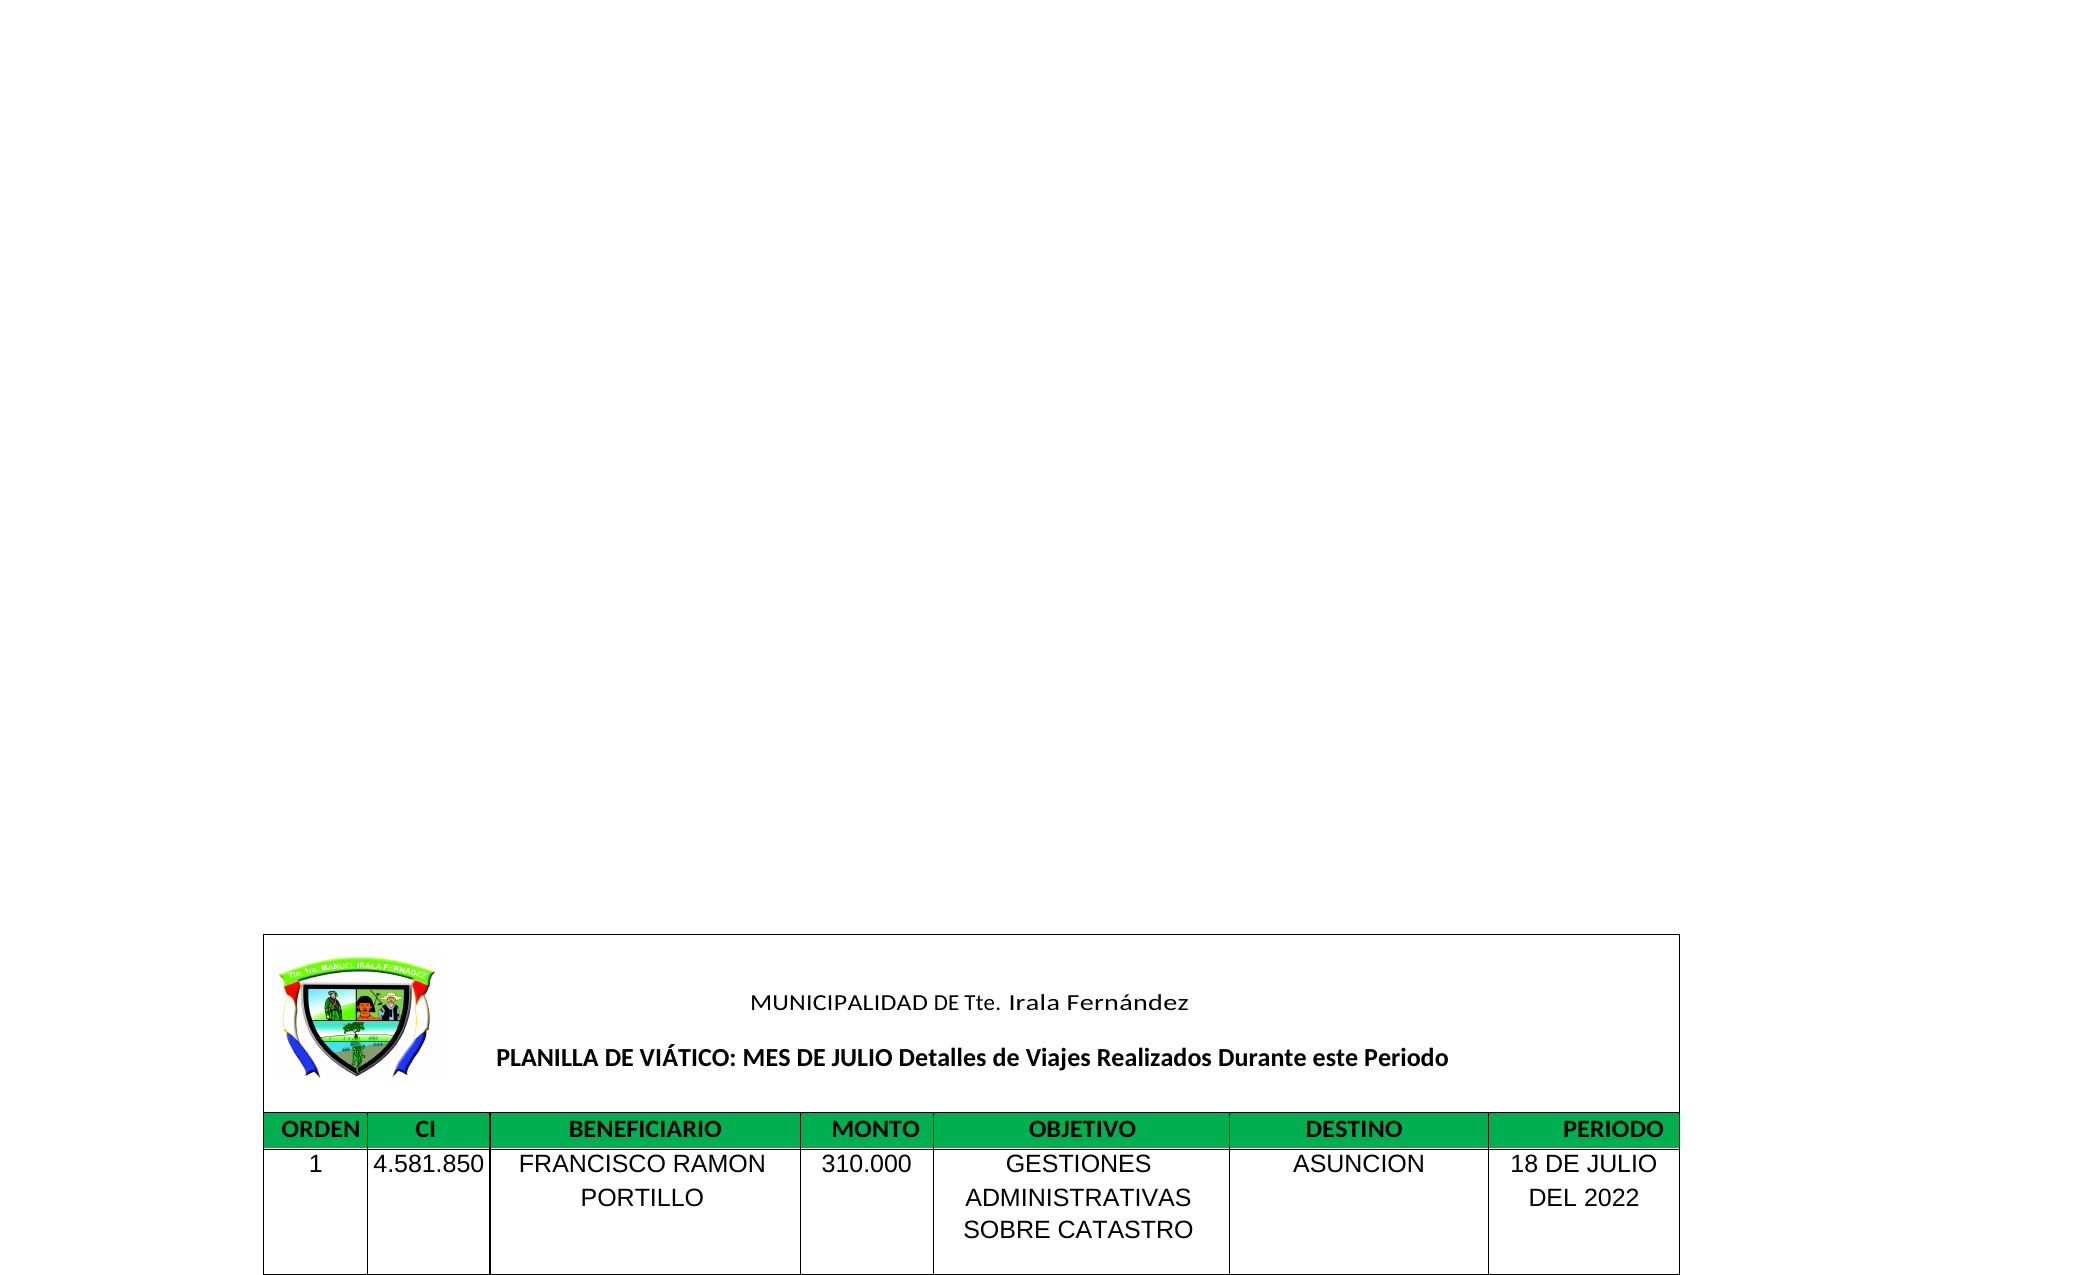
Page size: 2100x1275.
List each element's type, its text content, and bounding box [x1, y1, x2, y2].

table_cell ASUNCION [1230, 1150, 1488, 1274]
table_header MUNICIPALIDAD DE Tte. Irala Fernández PLANILLA DE VIÁTICO: MES DE JULIO Detalles de Viajes Realizados Durante este Periodo [264, 935, 1679, 1112]
table_cell DESTINO [1230, 1113, 1488, 1148]
table_cell 310.000 [801, 1150, 933, 1274]
table_cell GESTIONES ADMINISTRATIVAS SOBRE CATASTRO [934, 1150, 1229, 1274]
table_cell 4.581.850 [368, 1150, 489, 1274]
table_cell 1 [264, 1150, 367, 1274]
table_cell PERIODO [1489, 1113, 1679, 1148]
table_cell OBJETIVO [934, 1113, 1229, 1148]
table_cell BENEFICIARIO [491, 1113, 800, 1148]
table_cell MONTO [801, 1113, 933, 1148]
table_cell CI [368, 1113, 489, 1148]
table_cell FRANCISCO RAMON PORTILLO [491, 1150, 800, 1274]
table_cell 18 DE JULIO DEL 2022 [1489, 1150, 1679, 1274]
table_cell ORDEN [264, 1113, 367, 1148]
picture [269, 947, 445, 1083]
